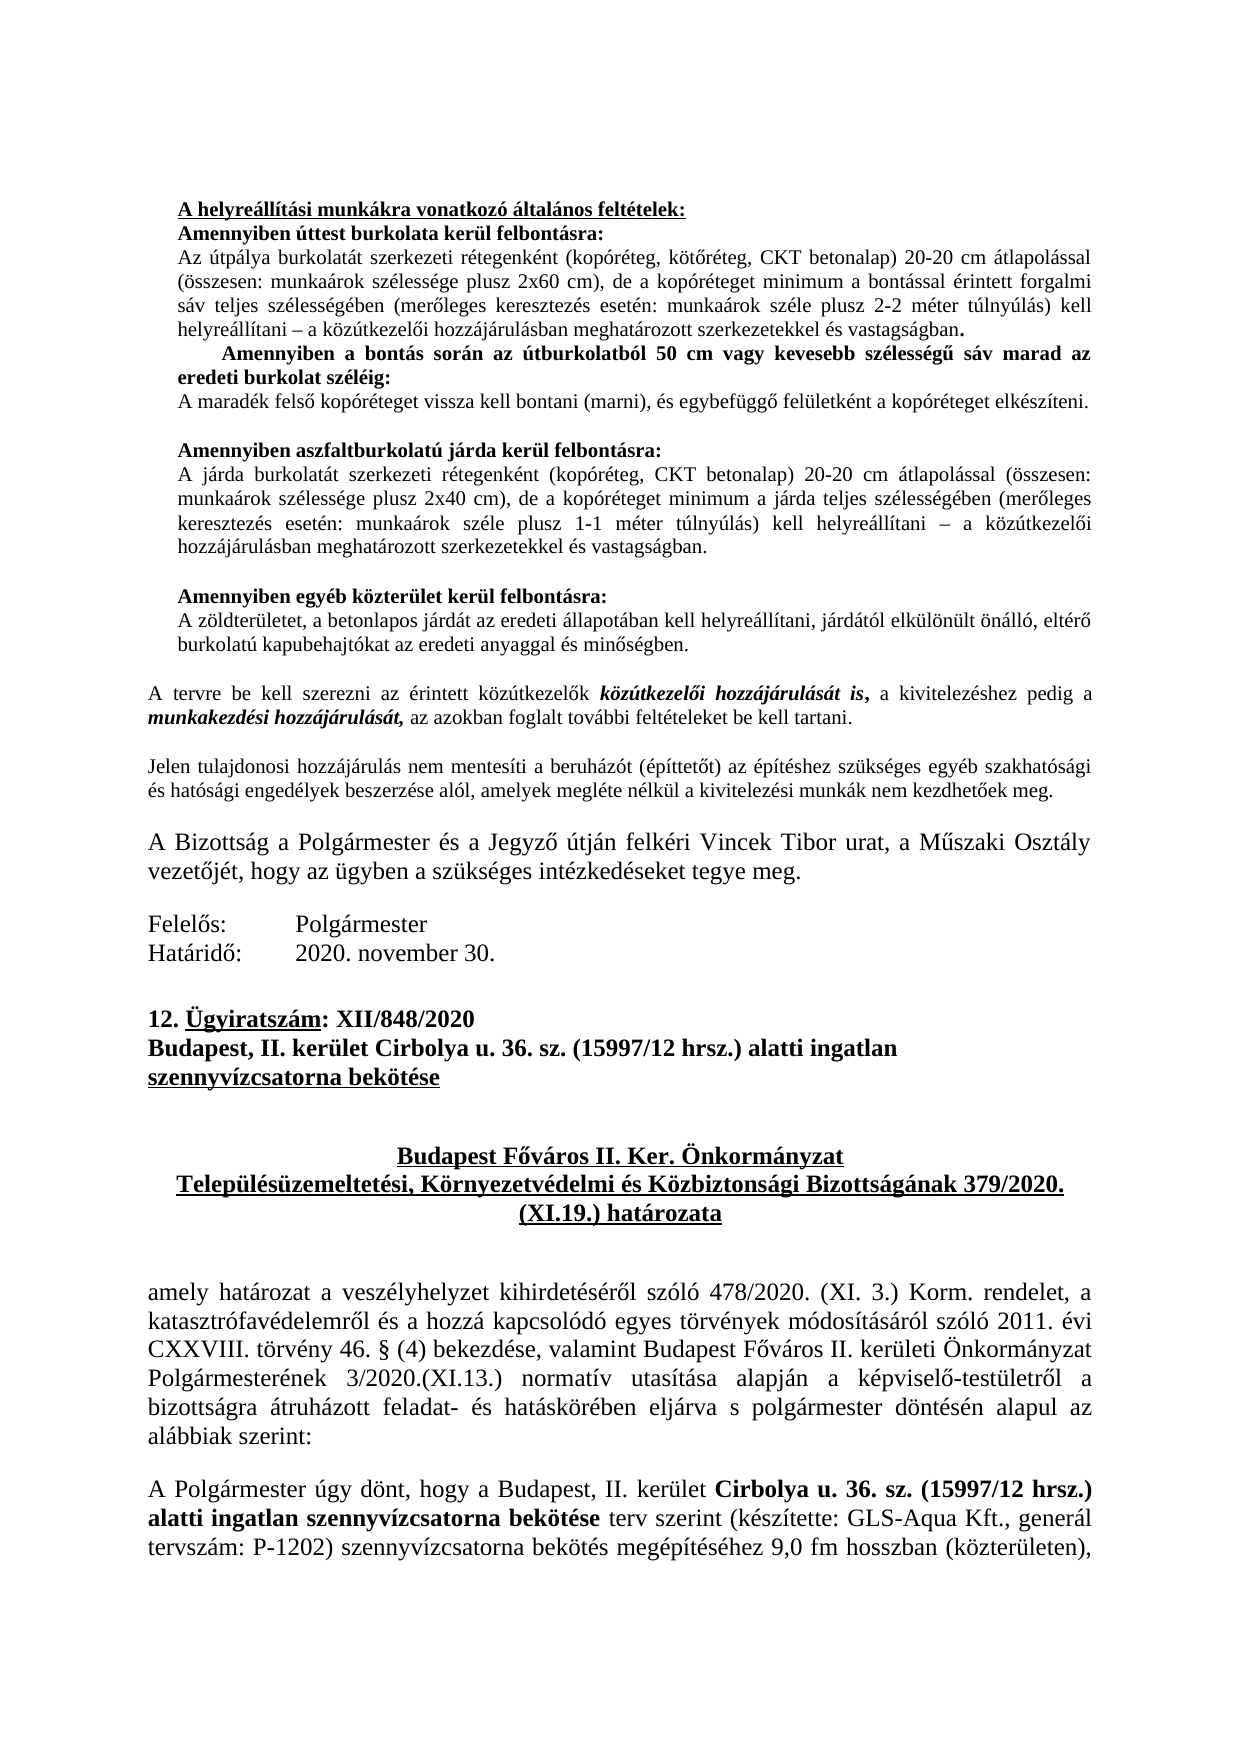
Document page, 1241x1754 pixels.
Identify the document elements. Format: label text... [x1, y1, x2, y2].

text Budapest, II. kerület Cirbolya u. 36. sz. (15997/12 hrsz.) alatti ingatlan szennyvízcsatorna bekötése [148, 1033, 1093, 1091]
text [148, 1474, 1093, 1561]
text Településüzemeltetési, Környezetvédelmi és Közbiztonsági Bizottságának 379/2020.(XI.19.) határozata [148, 1169, 1093, 1227]
text Jelen tulajdonosi hozzájárulás nem mentesíti a beruházót (építtetőt) az építéshez szükséges egyéb szakhatósági és hatósági engedélyek beszerzése alól, amelyek megléte nélkül a kivitelezési munkák nem kezdhetőek meg. [148, 754, 1093, 802]
text Amennyiben a bontás során az útburkolatból 50 cm vagy kevesebb szélességű sáv marad az eredeti burkolat széléig: [177, 341, 1093, 389]
text Az útpálya burkolatát szerkezeti rétegenként (kopóréteg, kötőréteg, CKT betonalap) 20-20 cm átlapolással (összesen: munkaárok szélessége plusz 2x60 cm), de a kopóréteget minimum a bontással érintett forgalmi sáv teljes szélességében (merőleges keresztezés esetén: munkaárok széle plusz 2-2 méter túlnyúlás) kell helyreállítani – a közútkezelői hozzájárulásban meghatározott szerkezetekkel és vastagságban. [177, 245, 1093, 341]
text A helyreállítási munkákra vonatkozó általános feltételek: [177, 197, 1093, 221]
text Amennyiben aszfaltburkolatú járda kerül felbontásra: [177, 438, 1093, 462]
text A Bizottság a Polgármester és a Jegyző útján felkéri Vincek Tibor urat, a Műszaki Osztály vezetőjét, hogy az ügyben a szükséges intézkedéseket tegye meg. [148, 827, 1093, 884]
text A tervre be kell szerezni az érintett közútkezelők közútkezelői hozzájárulását is, a kivitelezéshez pedig a munkakezdési hozzájárulását, az azokban foglalt további feltételeket be kell tartani. [148, 681, 1093, 729]
text 12. Ügyiratszám: XII/848/2020 [148, 1004, 1093, 1033]
text Felelős: Polgármester [148, 909, 1093, 938]
text A járda burkolatát szerkezeti rétegenként (kopóréteg, CKT betonalap) 20-20 cm átlapolással (összesen: munkaárok szélessége plusz 2x40 cm), de a kopóréteget minimum a járda teljes szélességében (merőleges keresztezés esetén: munkaárok széle plusz 1-1 méter túlnyúlás) kell helyreállítani – a közútkezelői hozzájárulásban meghatározott szerkezetekkel és vastagságban. [177, 462, 1093, 558]
text A zöldterületet, a betonlapos járdát az eredeti állapotában kell helyreállítani, járdától elkülönült önálló, eltérő burkolatú kapubehajtókat az eredeti anyaggal és minőségben. [177, 608, 1093, 656]
text amely határozat a veszélyhelyzet kihirdetéséről szóló 478/2020. (XI. 3.) Korm. rendelet, a katasztrófavédelemről és a hozzá kapcsolódó egyes törvények módosításáról szóló 2011. évi CXXVIII. törvény 46. § (4) bekezdése, valamint Budapest Főváros II. kerületi Önkormányzat Polgármesterének 3/2020.(XI.13.) normatív utasítása alapján a képviselő-testületről a bizottságra átruházott feladat- és hatáskörében eljárva s polgármester döntésén alapul az alábbiak szerint: [148, 1277, 1093, 1449]
text Budapest Főváros II. Ker. Önkormányzat [148, 1141, 1093, 1169]
text Amennyiben egyéb közterület kerül felbontásra: [177, 583, 1093, 608]
text A maradék felső kopóréteget vissza kell bontani (marni), és egybefüggő felületként a kopóréteget elkészíteni. [177, 389, 1093, 413]
text Határidő: 2020. november 30. [148, 938, 1093, 967]
text Amennyiben úttest burkolata kerül felbontásra: [177, 221, 1093, 245]
